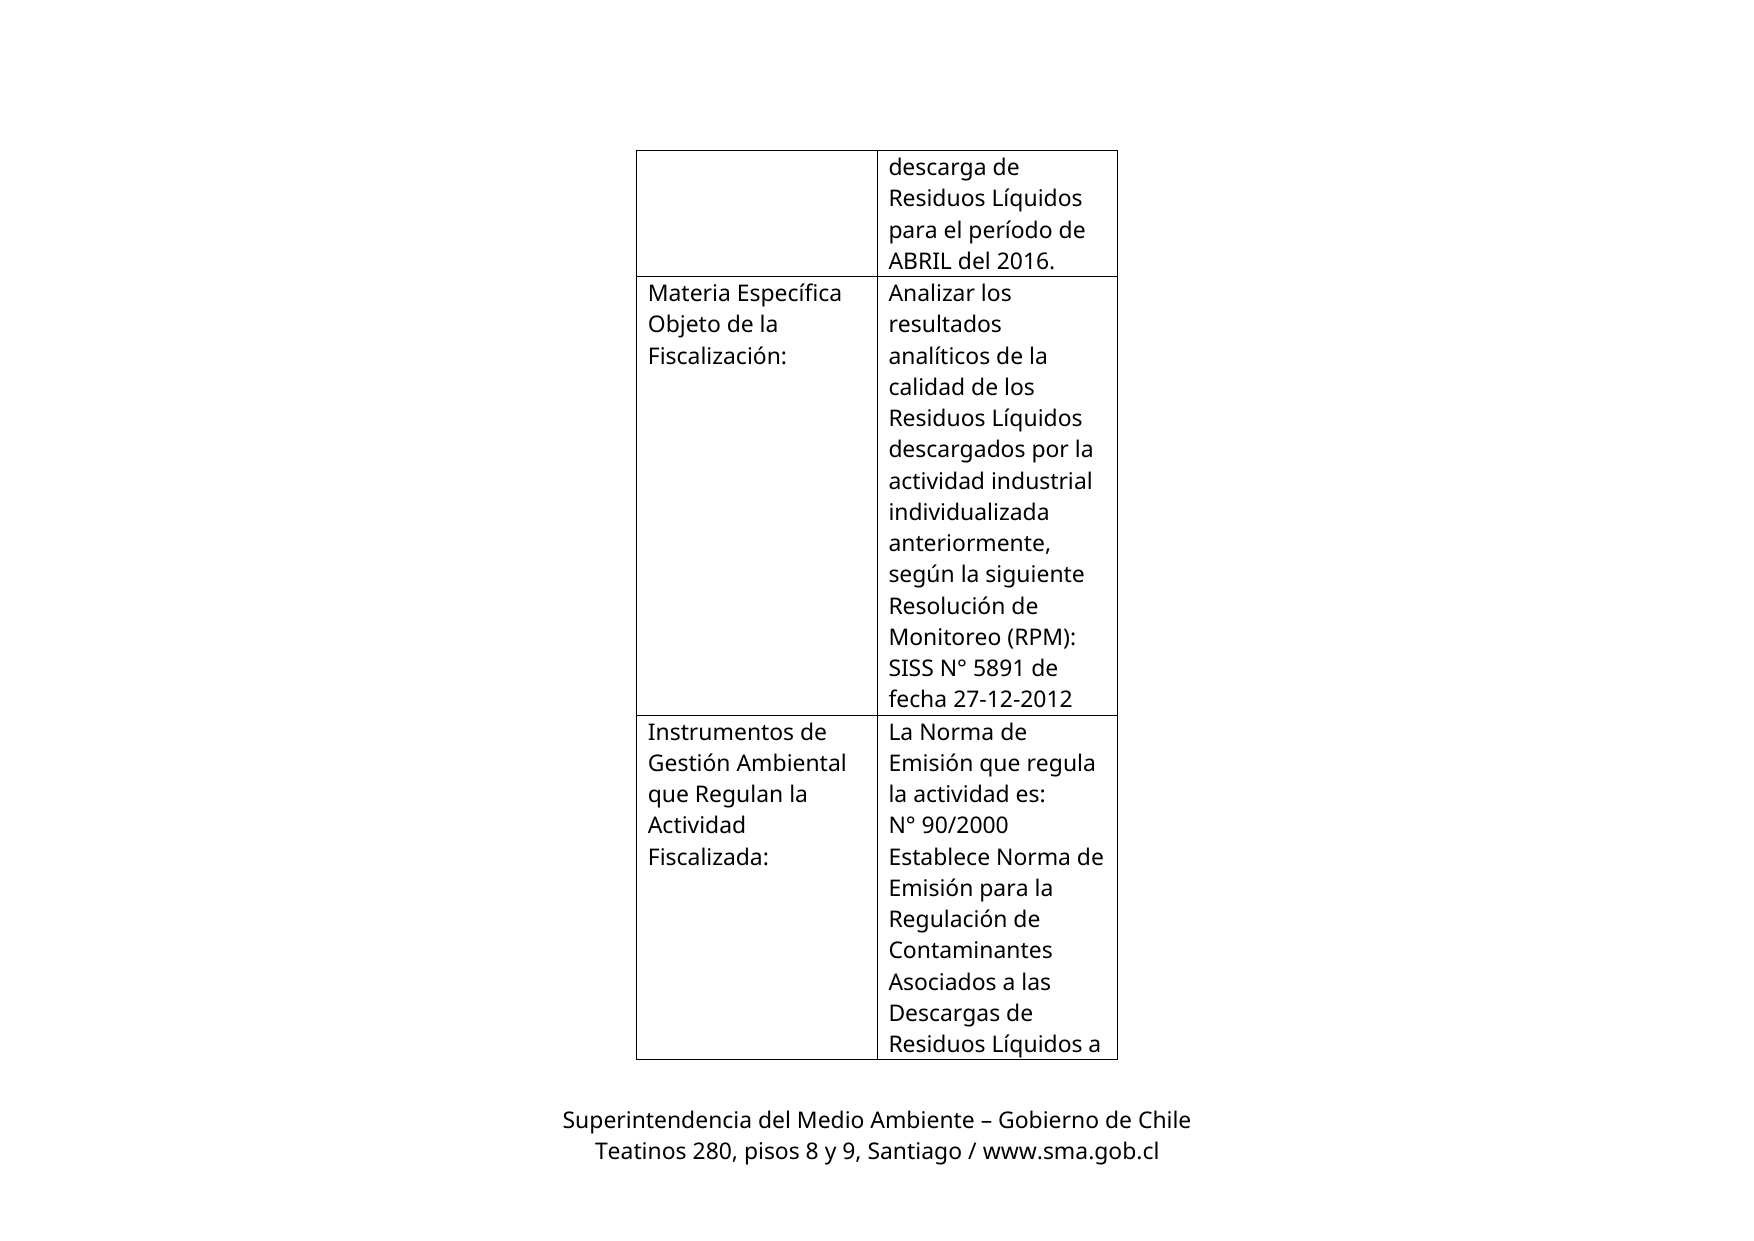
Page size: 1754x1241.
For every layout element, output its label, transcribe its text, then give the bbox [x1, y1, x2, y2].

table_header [878, 151, 1117, 276]
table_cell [637, 716, 877, 1059]
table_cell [878, 716, 1117, 1059]
table_cell Materia Específica Objeto de la Fiscalización: [637, 277, 877, 714]
table_cell Analizar los resultados analíticos de la calidad de los Residuos Líquidos descargados por la actividad industrial individualizada anteriormente, según la siguiente Resolución de Monitoreo (RPM): SISS N° 5891 de fecha 27-12-2012 [878, 277, 1117, 714]
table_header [637, 151, 877, 276]
